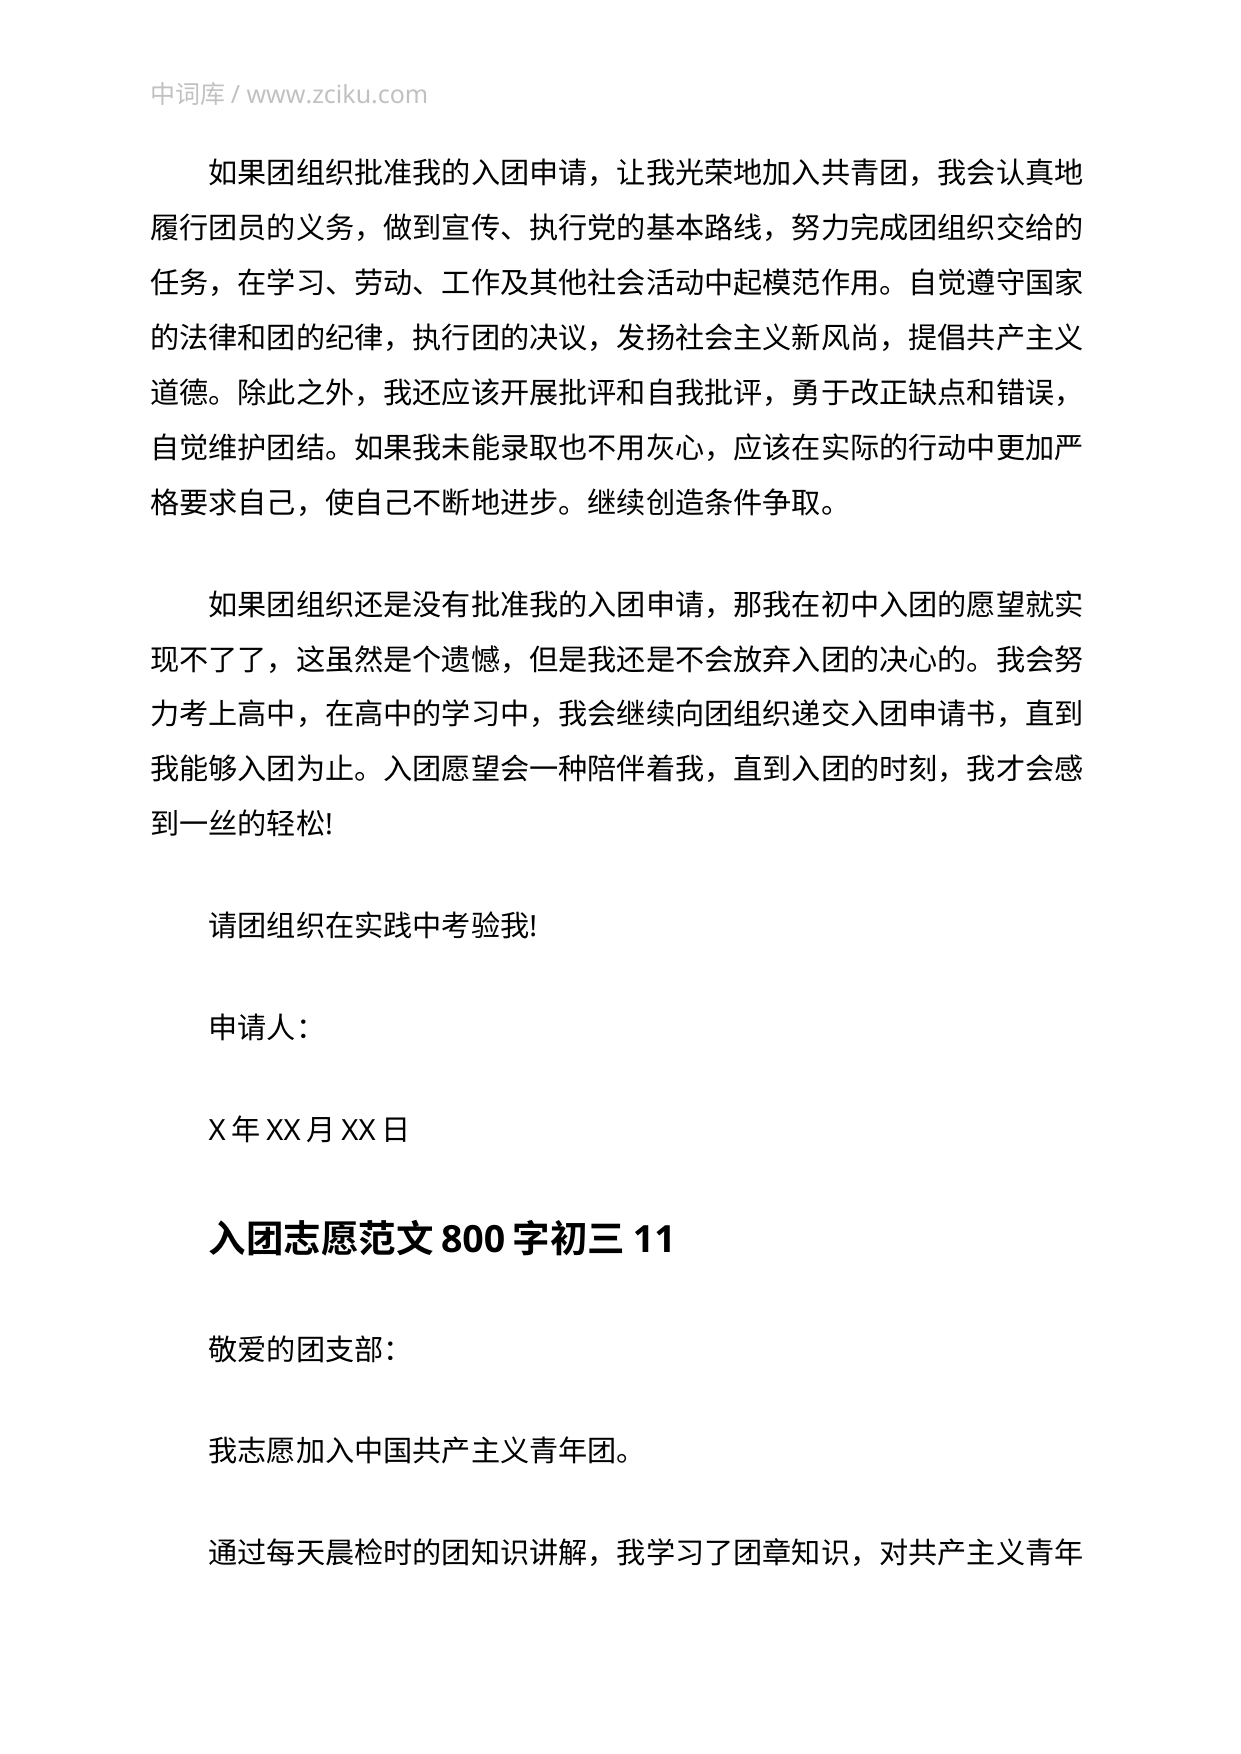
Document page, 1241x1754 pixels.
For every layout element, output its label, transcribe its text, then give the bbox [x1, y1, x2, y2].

text 如果团组织批准我的入团申请，让我光荣地加入共青团，我会认真地履行团员的义务，做到宣传、执行党的基本路线，努力完成团组织交给的任务，在学习、劳动、工作及其他社会活动中起模范作用。自觉遵守国家的法律和团的纪律，执行团的决议，发扬社会主义新风尚，提倡共产主义道德。除此之外，我还应该开展批评和自我批评，勇于改正缺点和错误，自觉维护团结。如果我未能录取也不用灰心，应该在实际的行动中更加严格要求自己，使自己不断地进步。继续创造条件争取。 [150, 150, 1090, 522]
text 我志愿加入中国共产主义青年团。 [150, 1428, 1090, 1470]
text 入团志愿范文800字初三11 [150, 1208, 1090, 1263]
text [150, 1529, 1090, 1572]
text 敬爱的团支部： [150, 1326, 1090, 1368]
text 申请人： [150, 1005, 1090, 1047]
text 请团组织在实践中考验我! [150, 903, 1090, 945]
text X年XX月XX日 [150, 1106, 1090, 1149]
text 如果团组织还是没有批准我的入团申请，那我在初中入团的愿望就实现不了了，这虽然是个遗憾，但是我还是不会放弃入团的决心的。我会努力考上高中，在高中的学习中，我会继续向团组织递交入团申请书，直到我能够入团为止。入团愿望会一种陪伴着我，直到入团的时刻，我才会感到一丝的轻松! [150, 581, 1090, 843]
